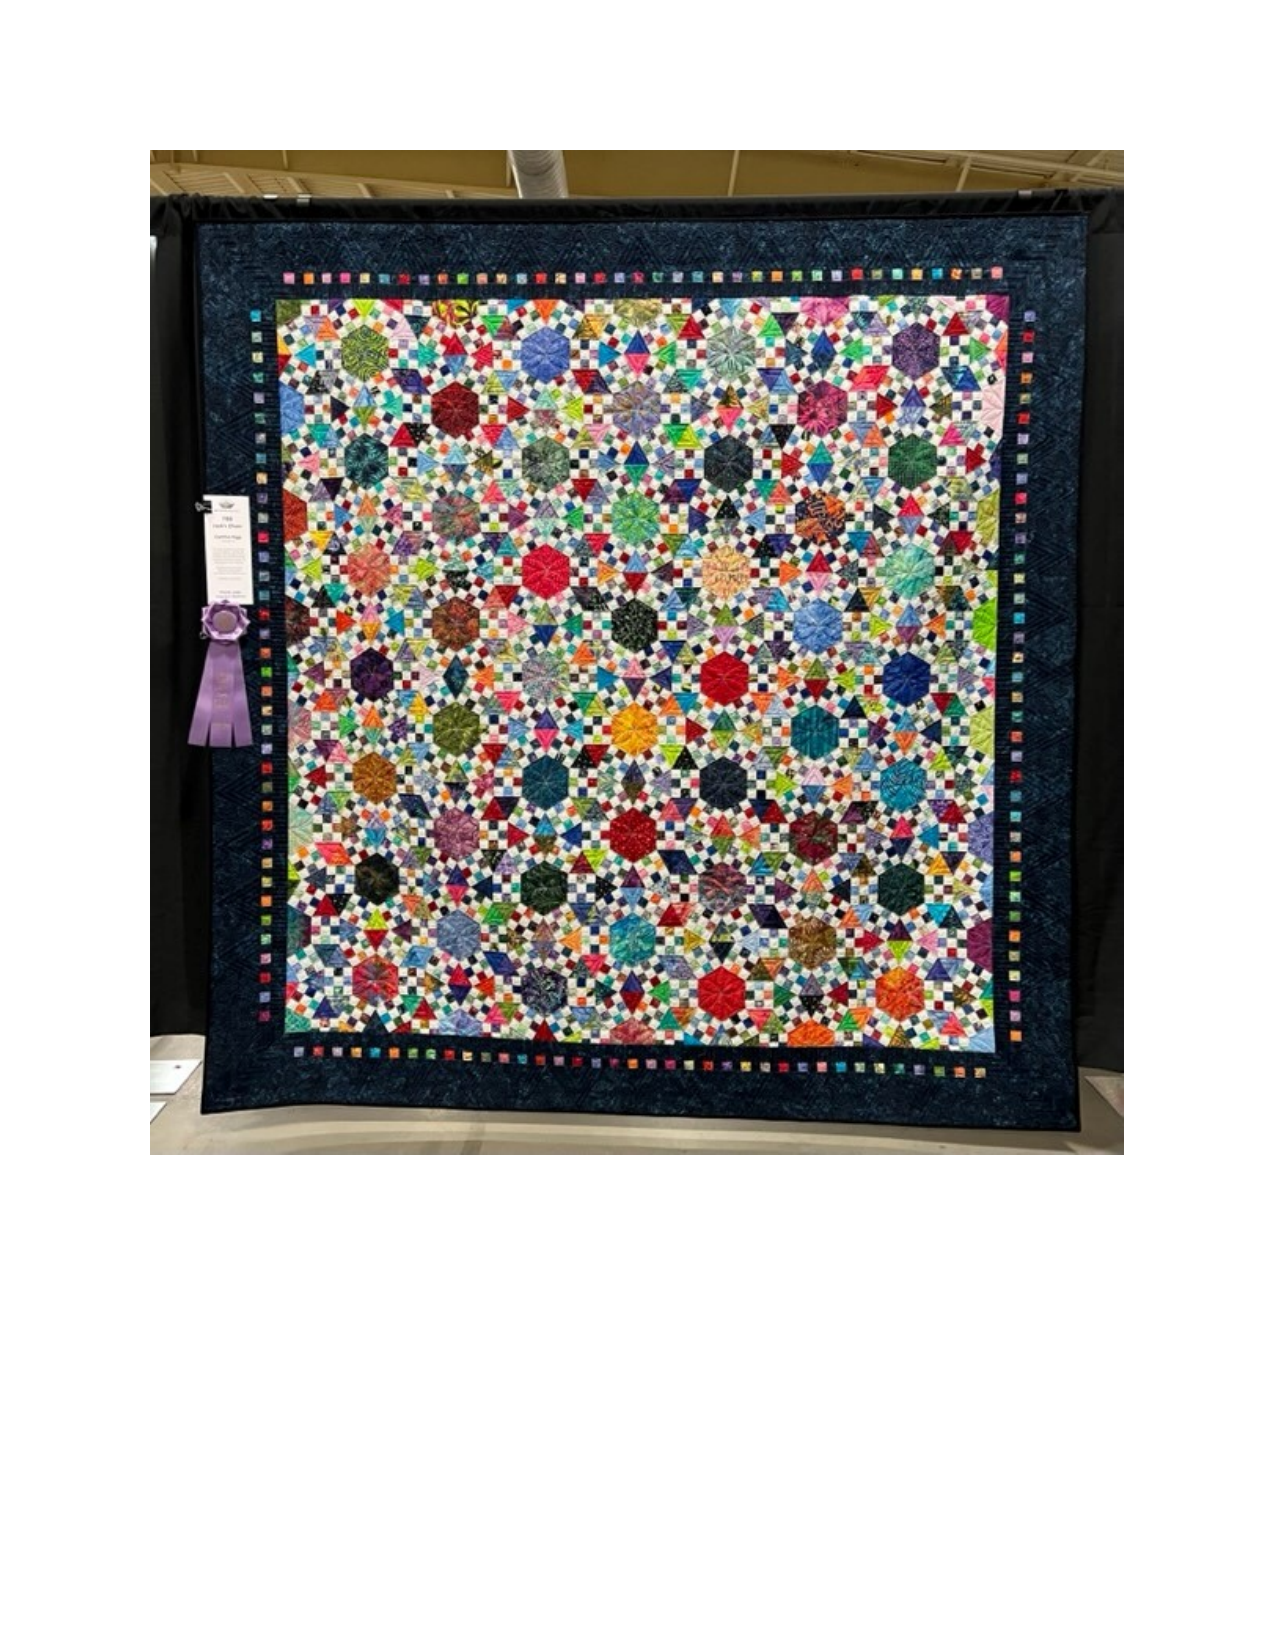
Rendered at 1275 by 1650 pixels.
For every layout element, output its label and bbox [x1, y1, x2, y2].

picture [150, 150, 1124, 1155]
